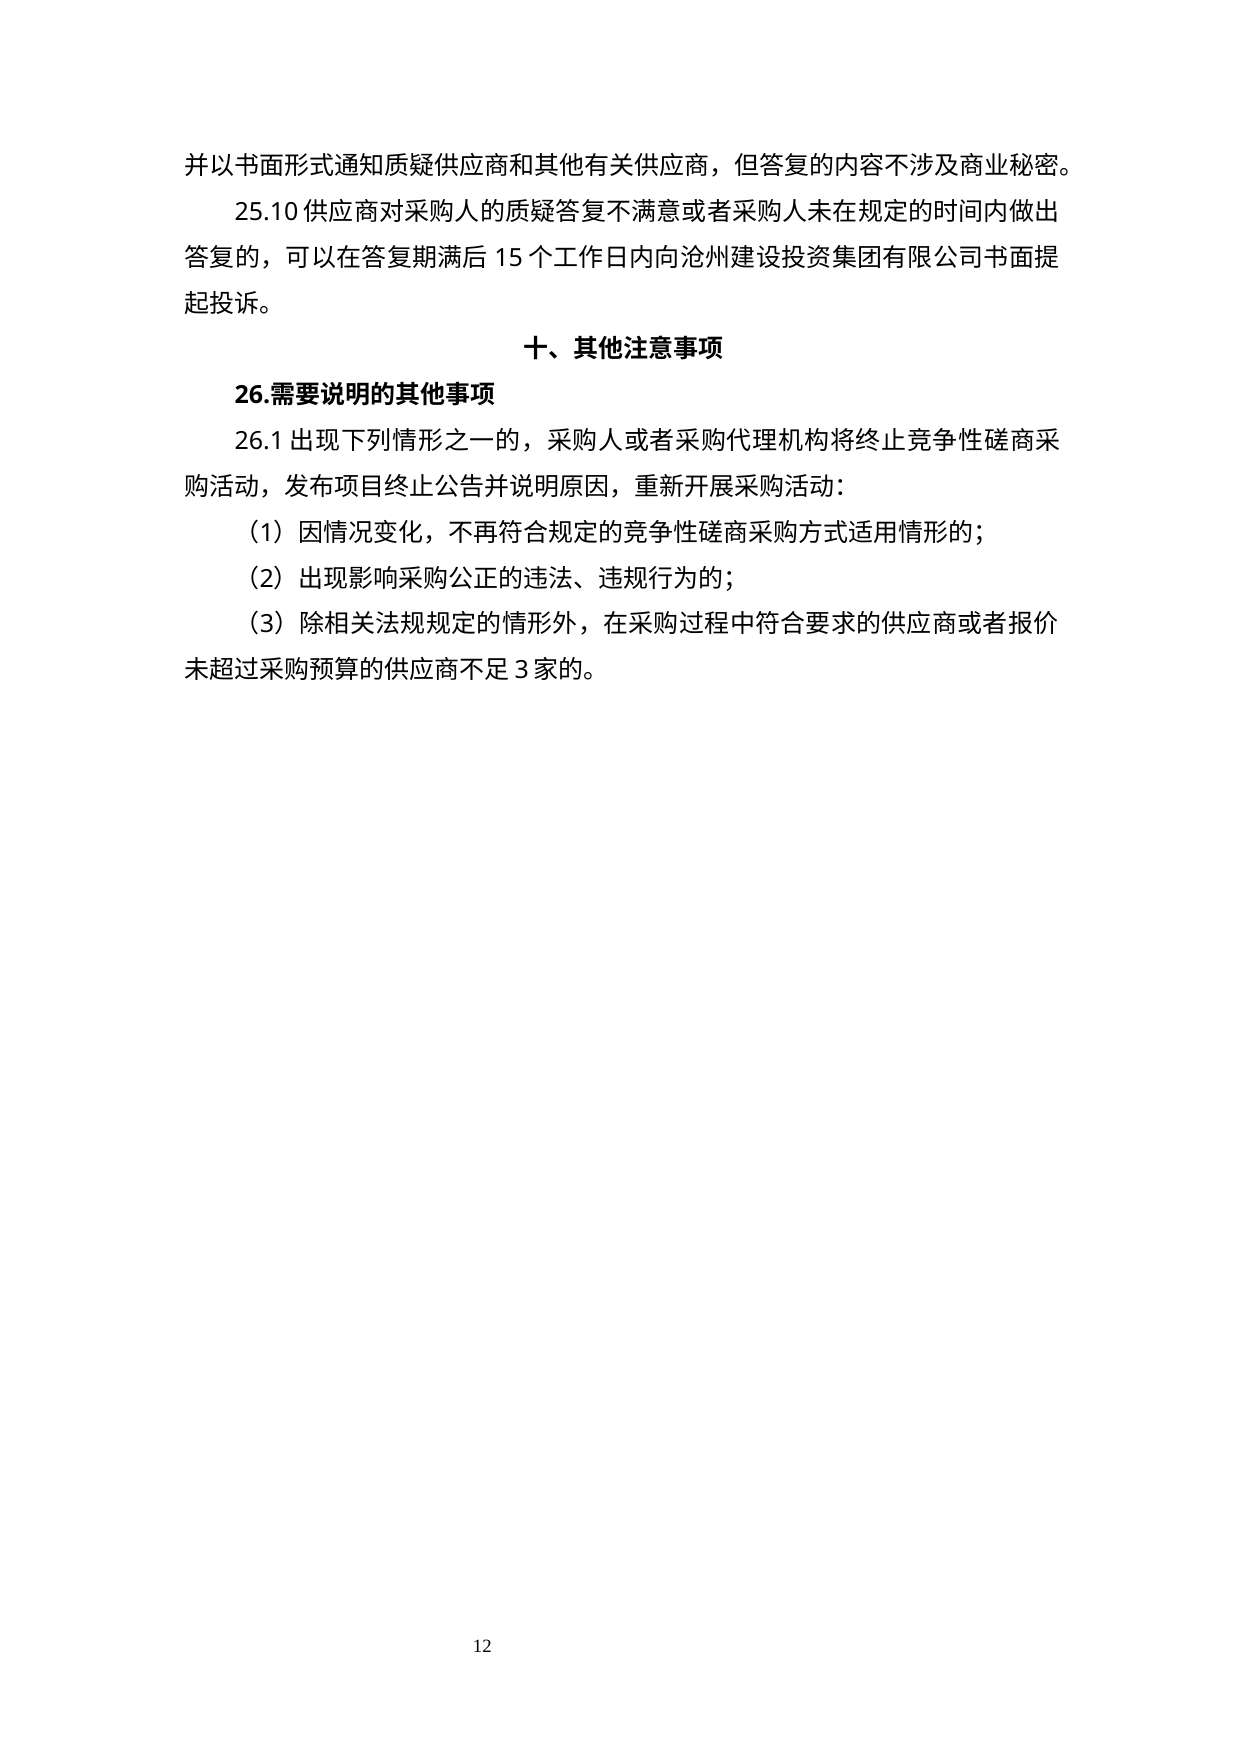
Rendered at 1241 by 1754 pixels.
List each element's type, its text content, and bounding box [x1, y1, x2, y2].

text （1）因情况变化，不再符合规定的竞争性磋商采购方式适用情形的； [184, 504, 1061, 550]
text （2）出现影响采购公正的违法、违规行为的； [184, 550, 1061, 596]
text 十、其他注意事项 [184, 321, 1061, 367]
text 26.需要说明的其他事项 [184, 367, 1061, 413]
text （3）除相关法规规定的情形外，在采购过程中符合要求的供应商或者报价未超过采购预算的供应商不足3家的。 [184, 596, 1061, 688]
text 26.1出现下列情形之一的，采购人或者采购代理机构将终止竞争性磋商采购活动，发布项目终止公告并说明原因，重新开展采购活动： [184, 413, 1061, 504]
text 25.10供应商对采购人的质疑答复不满意或者采购人未在规定的时间内做出答复的，可以在答复期满后15个工作日内向沧州建设投资集团有限公司书面提起投诉。 [184, 184, 1061, 321]
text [184, 138, 1061, 184]
